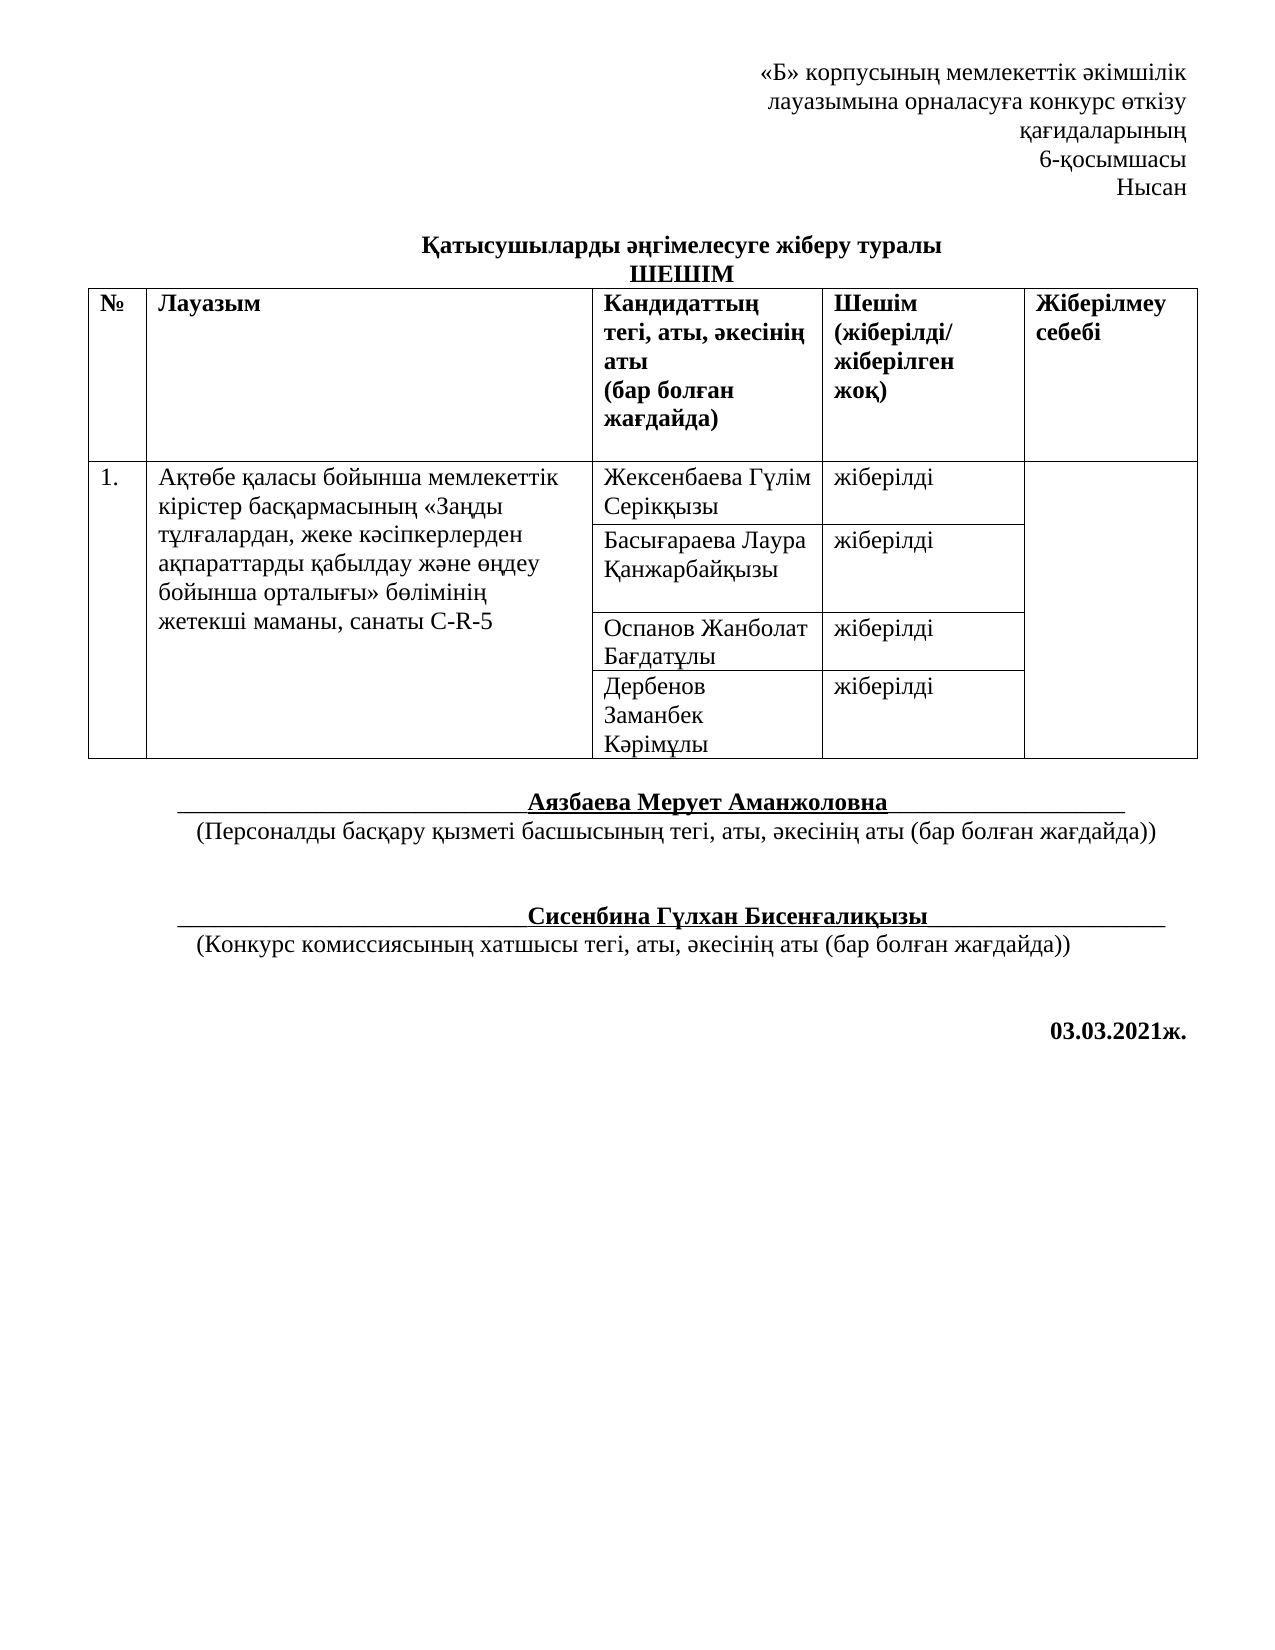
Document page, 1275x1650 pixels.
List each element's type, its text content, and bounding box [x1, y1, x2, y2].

table_header Лауазым [147, 289, 592, 461]
table_cell жіберілді [823, 671, 1024, 757]
table_cell Жексенбаева Гүлім Серікқызы [593, 462, 822, 524]
text қағидаларының [177, 115, 1186, 144]
text лауазымына орналасуға конкурс өткізу [177, 86, 1186, 115]
table_header Кандидаттың тегі, аты, әкесінің аты (бар болған жағдайда) [593, 289, 822, 461]
table_cell Дербенов Заманбек Кәрімұлы [593, 671, 822, 757]
table_header Жіберілмеу себебі [1025, 289, 1197, 461]
table_cell [1025, 462, 1197, 757]
table_cell Басығараева Лаура Қанжарбайқызы [593, 525, 822, 612]
table_cell Оспанов Жанболат Бағдатұлы [593, 613, 822, 670]
text (Конкурс комиссиясының хатшысы тегі, аты, әкесінің аты (бар болған жағдайда)) [177, 929, 1186, 958]
table_cell 1. [89, 462, 146, 757]
text Нысан [177, 172, 1186, 201]
text «Б» корпусының мемлекеттік әкімшілік [177, 57, 1186, 86]
table_cell жіберілді [823, 525, 1024, 612]
table_header Шешім (жіберілді/жіберілген жоқ) [823, 289, 1024, 461]
table_header № [89, 289, 146, 461]
table_cell жіберілді [823, 462, 1024, 524]
table_cell Ақтөбе қаласы бойынша мемлекеттік кірістер басқармасының «Заңды тұлғалардан, жеке кәсіпкерлерден ақпараттарды қабылдау және өңдеу бойынша орталығы» бөлімінің жетекші маманы, санаты C-R-5 [147, 462, 592, 757]
text 6-қосымшасы [177, 144, 1186, 172]
text ШЕШІМ [177, 259, 1186, 287]
text Қатысушыларды әңгімелесуге жіберу туралы [177, 230, 1186, 259]
text (Персоналды басқару қызметі басшысының тегі, аты, әкесінің аты (бар болған жағдайда)) [177, 816, 1186, 845]
text 03.03.2021ж. [177, 1016, 1186, 1044]
text ____________________________Сисенбина Гүлхан Бисенғалиқызы___________________ [177, 901, 1186, 929]
text ____________________________Аязбаева Мерует Аманжоловна___________________ [177, 787, 1186, 816]
table_cell жіберілді [823, 613, 1024, 670]
